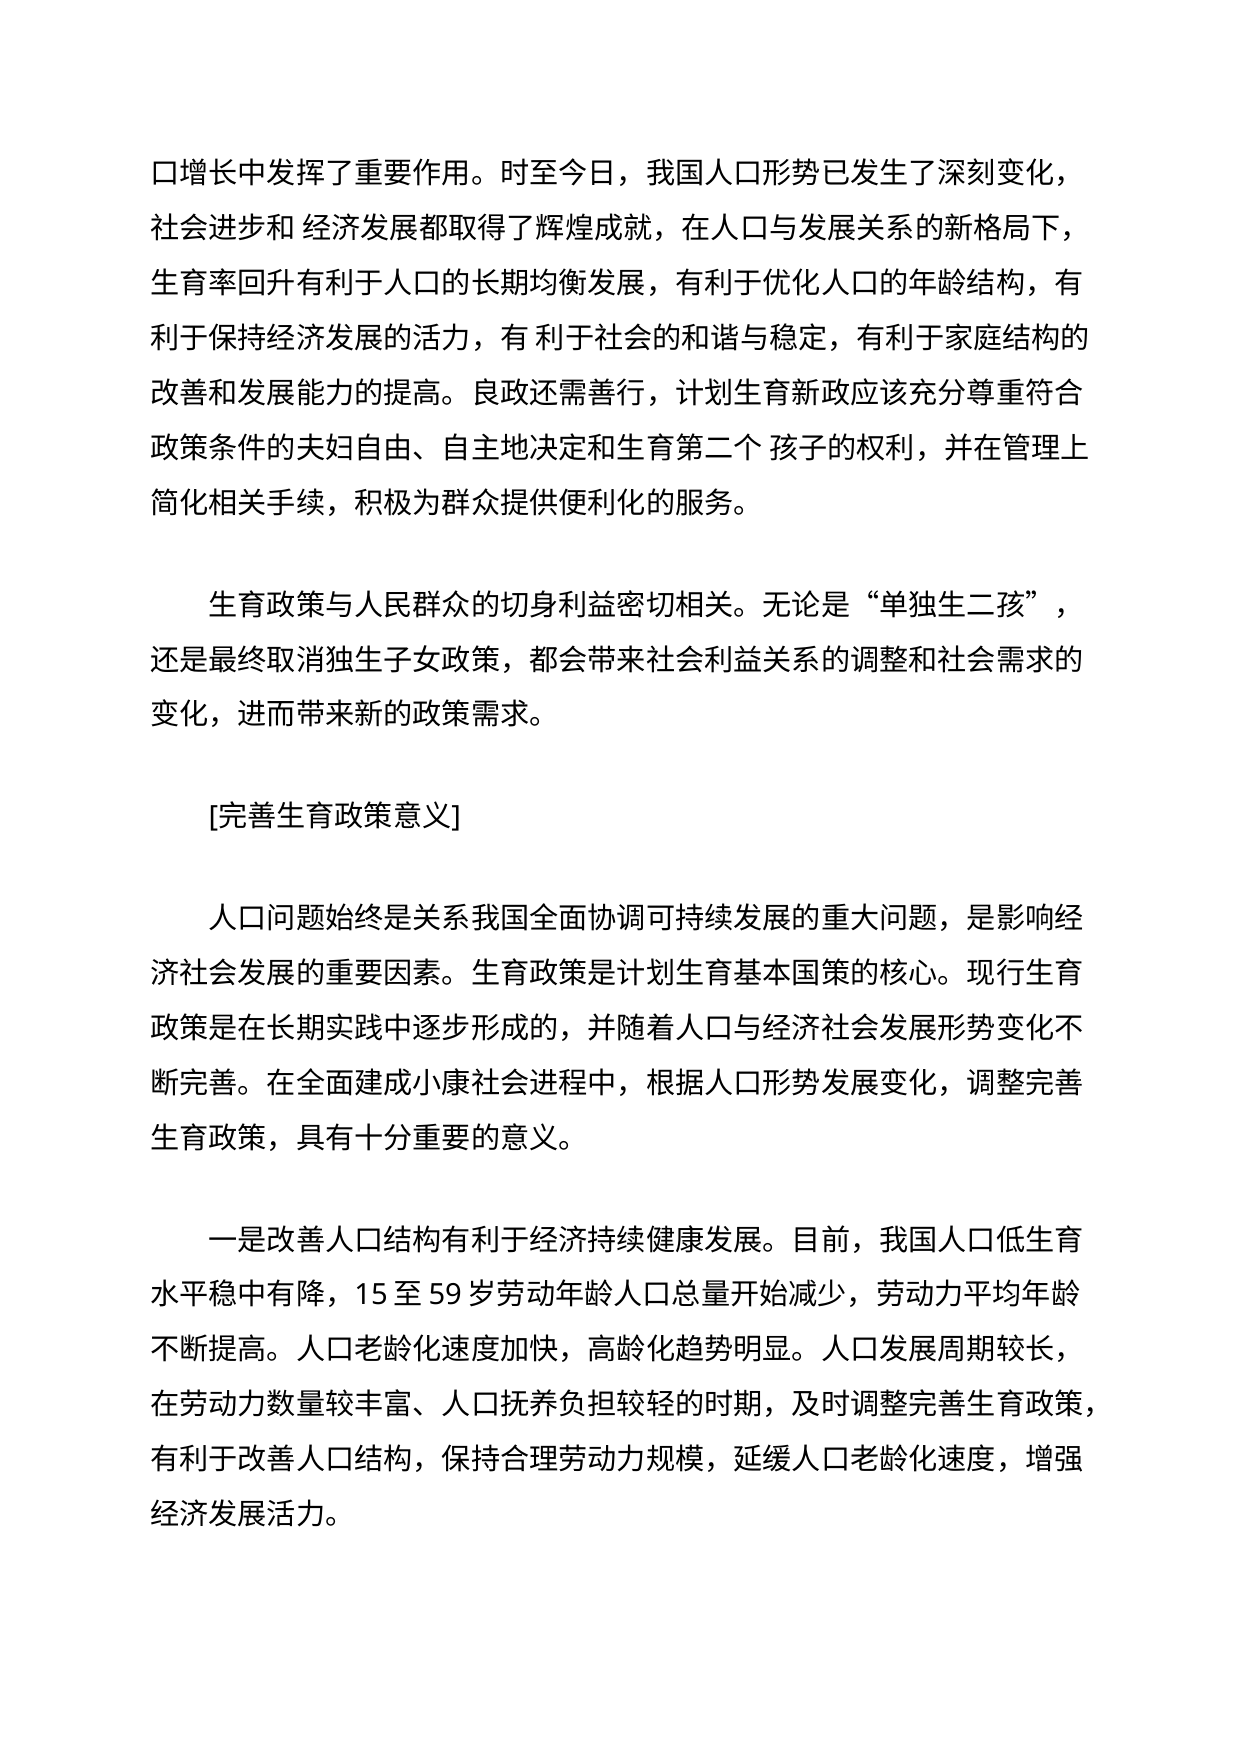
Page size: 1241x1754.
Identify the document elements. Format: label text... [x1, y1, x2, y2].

text 人口问题始终是关系我国全面协调可持续发展的重大问题，是影响经济社会发展的重要因素。生育政策是计划生育基本国策的核心。现行生育政策是在长期实践中逐步形成的，并随着人口与经济社会发展形势变化不断完善。在全面建成小康社会进程中，根据人口形势发展变化，调整完善生育政策，具有十分重要的意义。 [150, 895, 1090, 1157]
text 生育政策与人民群众的切身利益密切相关。无论是“单独生二孩”，还是最终取消独生子女政策，都会带来社会利益关系的调整和社会需求的变化，进而带来新的政策需求。 [150, 581, 1090, 733]
text [完善生育政策意义] [150, 793, 1090, 835]
text 一是改善人口结构有利于经济持续健康发展。目前，我国人口低生育水平稳中有降，15至59岁劳动年龄人口总量开始减少，劳动力平均年龄不断提高。人口老龄化速度加快，高龄化趋势明显。人口发展周期较长，在劳动力数量较丰富、人口抚养负担较轻的时期，及时调整完善生育政策，有利于改善人口结构，保持合理劳动力规模，延缓人口老龄化速度，增强经济发展活力。 [150, 1216, 1090, 1533]
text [150, 150, 1090, 522]
